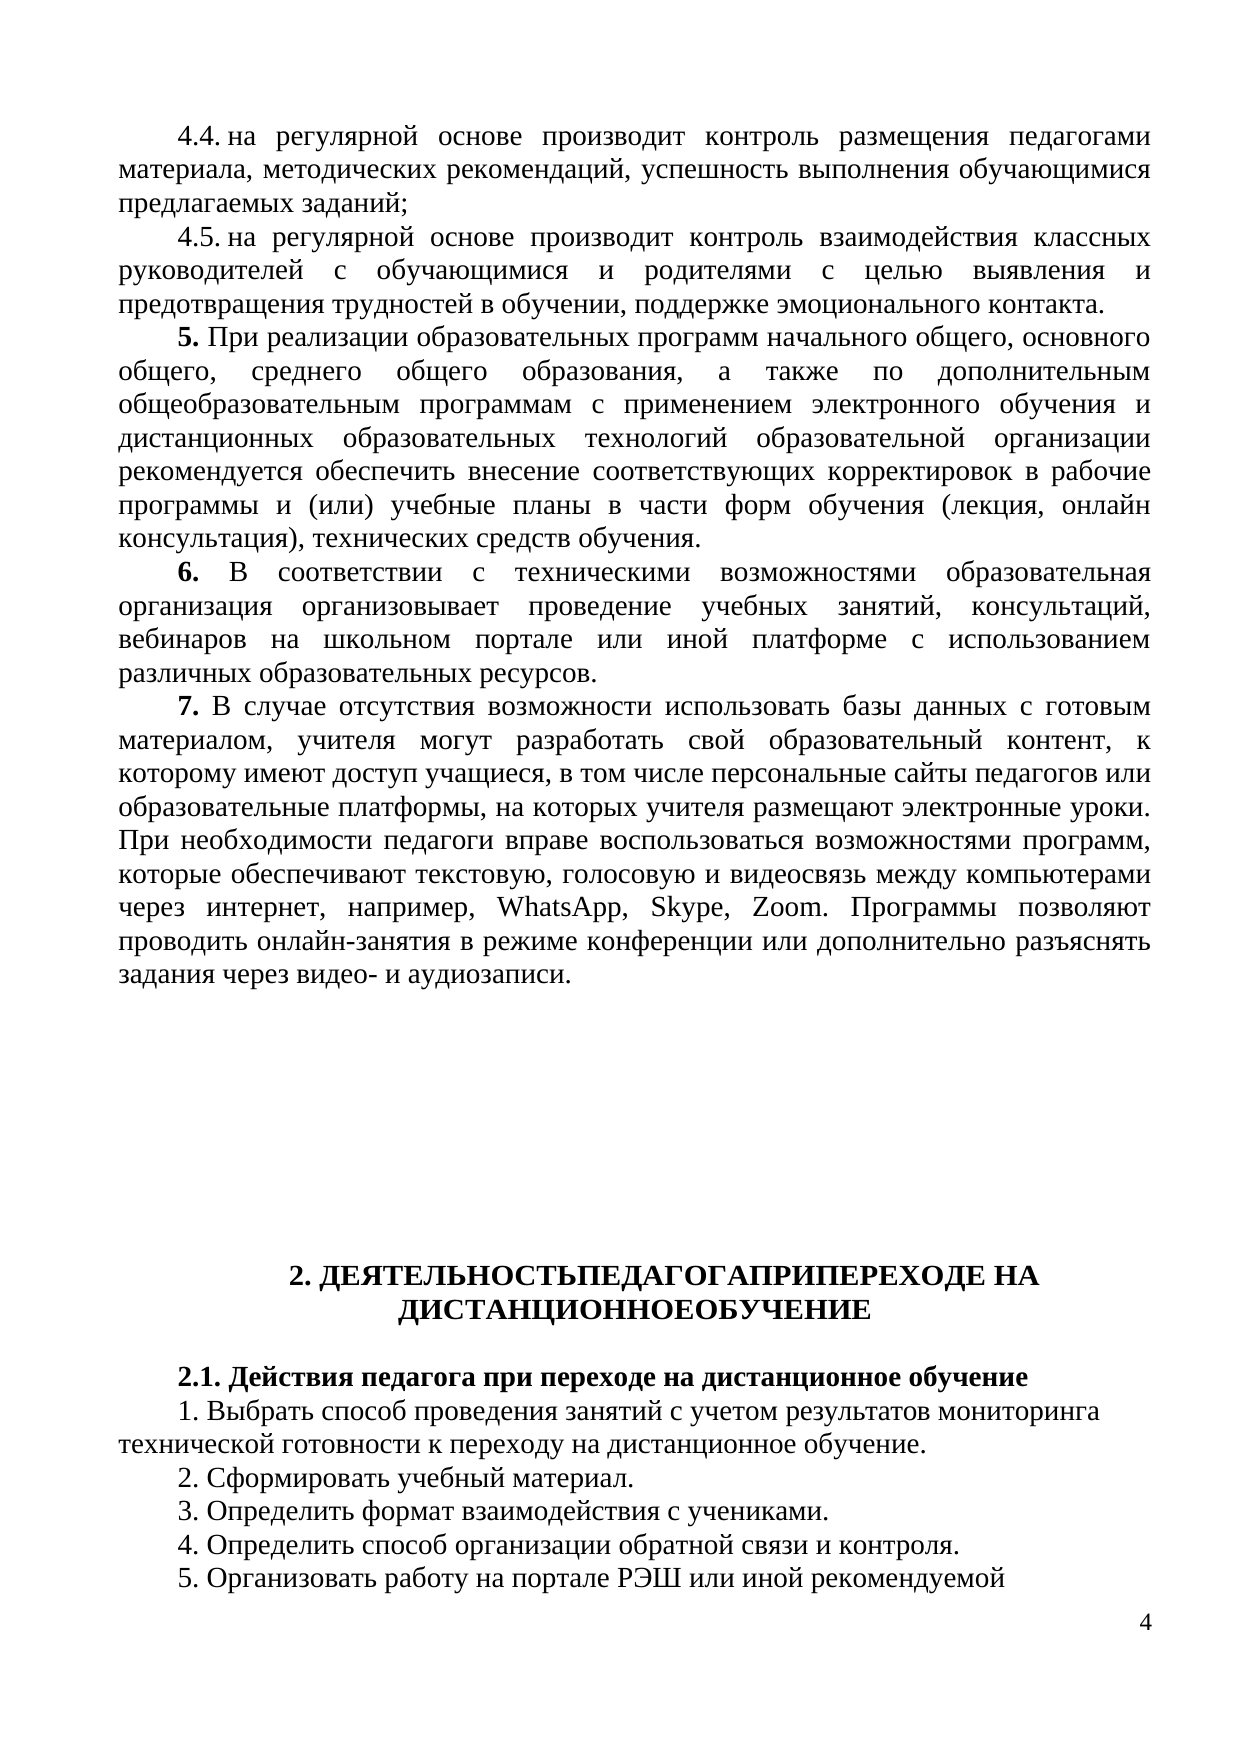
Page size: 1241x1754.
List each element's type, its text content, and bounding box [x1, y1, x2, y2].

list на регулярной основе производит контроль взаимодействия классных руководителей с обучающимися и родителями с целью выявления и предотвращения трудностей в обучении, поддержке эмоционального контакта. [118, 219, 1152, 319]
list 2.1. Действия педагога при переходе на дистанционное обучение [118, 1359, 1152, 1393]
list 4. Определить способ организации обратной связи и контроля. [118, 1527, 1152, 1560]
list 2. Сформировать учебный материал. [118, 1460, 1152, 1493]
list 1. Выбрать способ проведения занятий с учетом результатов мониторинга технической готовности к переходу на дистанционное обучение. [118, 1393, 1152, 1460]
text 2. ДЕЯТЕЛЬНОСТЬПЕДАГОГАПРИПЕРЕХОДЕ НА ДИСТАНЦИОННОЕОБУЧЕНИЕ [118, 1258, 1152, 1326]
list 3. Определить формат взаимодействия с учениками. [118, 1493, 1152, 1527]
list 5. При реализации образовательных программ начального общего, основного общего, среднего общего образования, а также по дополнительным общеобразовательным программам с применением электронного обучения и дистанционных образовательных технологий образовательной организации рекомендуется обеспечить внесение соответствующих корректировок в рабочие программы и (или) учебные планы в части форм обучения (лекция, онлайн консультация), технических средств обучения. [118, 319, 1152, 554]
list на регулярной основе производит контроль размещения педагогами материала, методических рекомендаций, успешность выполнения обучающимися предлагаемых заданий; [118, 118, 1152, 219]
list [118, 1560, 1152, 1594]
list 6. В соответствии с техническими возможностями образовательная организация организовывает проведение учебных занятий, консультаций, вебинаров на школьном портале или иной платформе с использованием различных образовательных ресурсов. [118, 554, 1152, 688]
list 7. В случае отсутствия возможности использовать базы данных с готовым материалом, учителя могут разработать свой образовательный контент, к которому имеют доступ учащиеся, в том числе персональные сайты педагогов или образовательные платформы, на которых учителя размещают электронные уроки. При необходимости педагоги вправе воспользоваться возможностями программ, которые обеспечивают текстовую, голосовую и видеосвязь между компьютерами через интернет, например, WhatsApp, Skype, Zoom. Программы позволяют проводить онлайн-занятия в режиме конференции или дополнительно разъяснять задания через видео- и аудиозаписи. [118, 688, 1152, 990]
